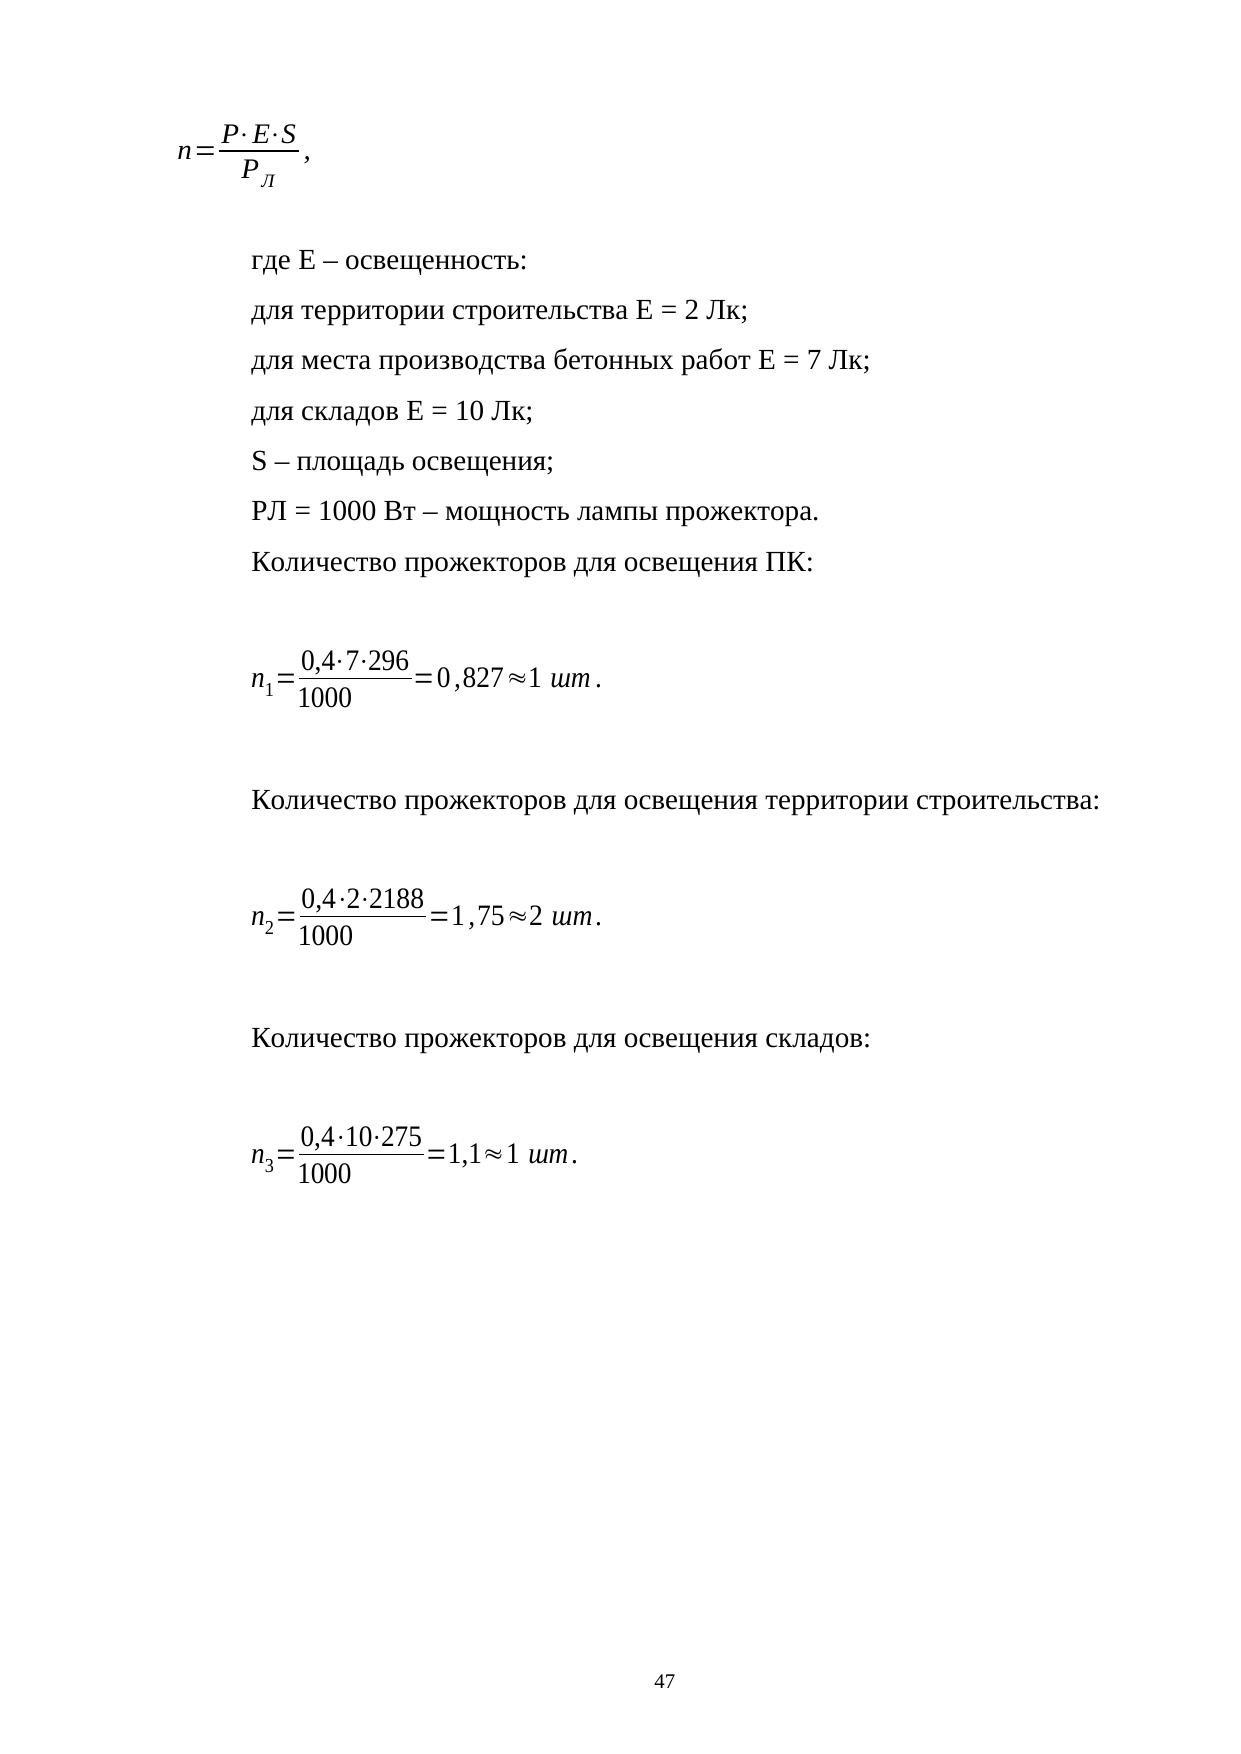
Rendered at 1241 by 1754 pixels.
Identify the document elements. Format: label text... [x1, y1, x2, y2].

text для места производства бетонных работ E = 7 Лк; [177, 342, 1152, 376]
text где E – освещенность: [177, 242, 1152, 275]
text PЛ = 1000 Вт – мощность лампы прожектора. [177, 493, 1152, 527]
text S – площадь освещения; [177, 443, 1152, 477]
text Количество прожекторов для освещения территории строительства: [177, 782, 1152, 815]
text Количество прожекторов для освещения складов: [177, 1020, 1152, 1053]
text для складов E = 10 Лк; [177, 393, 1152, 426]
text Количество прожекторов для освещения ПК: [177, 544, 1152, 577]
text для территории строительства E = 2 Лк; [177, 292, 1152, 326]
